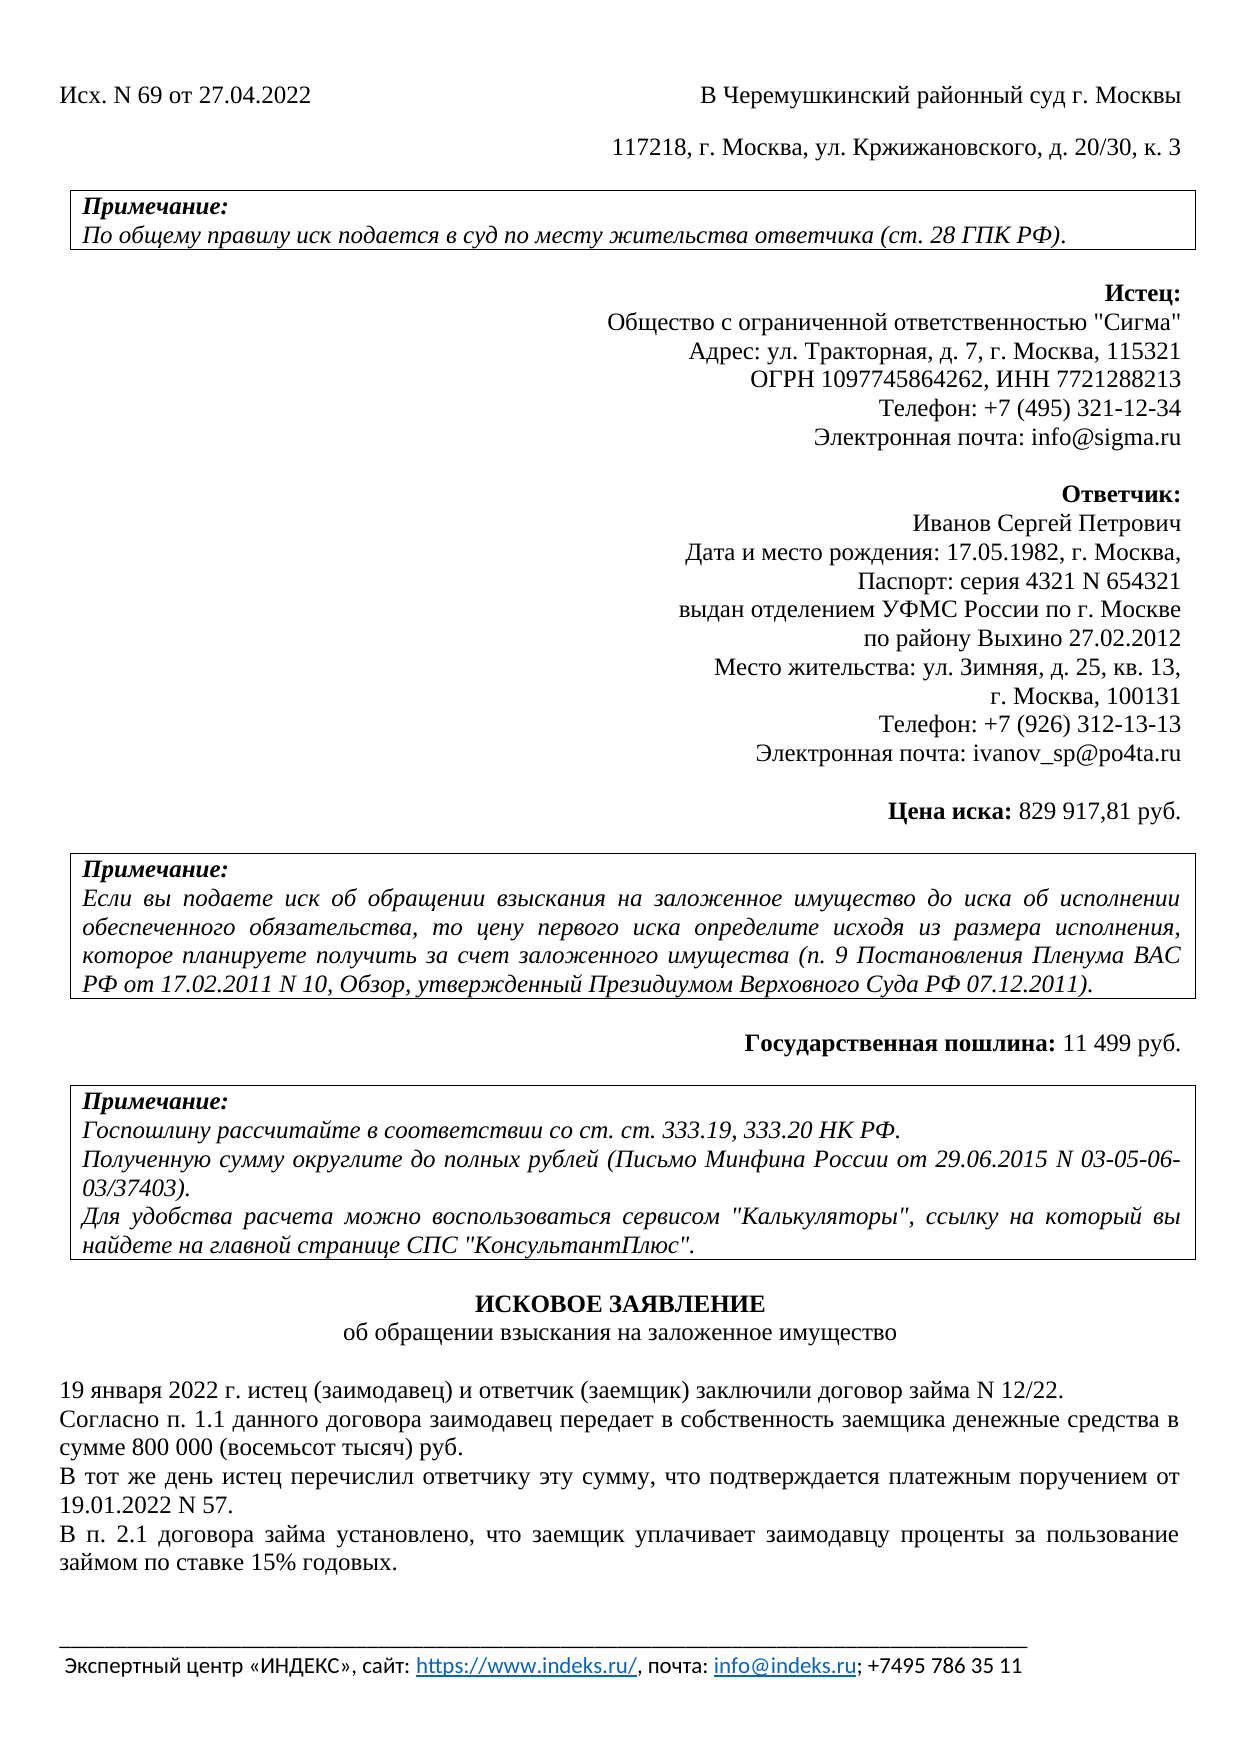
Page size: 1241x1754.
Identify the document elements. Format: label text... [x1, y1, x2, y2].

text 117218, г. Москва, ул. Кржижановского, д. 20/30, к. 3 [59, 132, 1181, 161]
text В тот же день истец перечислил ответчику эту сумму, что подтверждается платежным поручением от 19.01.2022 N 57. [59, 1461, 1181, 1519]
text Истец: [59, 278, 1181, 307]
table_header Примечание: По общему правилу иск подается в суд по месту жительства ответчика (ст. 28 ГПК РФ). [71, 191, 1195, 248]
text по району Выхино 27.02.2012 [59, 623, 1181, 652]
text Дата и место рождения: 17.05.1982, г. Москва, [59, 537, 1181, 566]
text Согласно п. 1.1 данного договора заимодавец передает в собственность заемщика денежные средства в сумме 800 000 (восемьсот тысяч) руб. [59, 1404, 1181, 1461]
text Цена иска: 829 917,81 руб. [59, 796, 1181, 824]
text Место жительства: ул. Зимняя, д. 25, кв. 13, [59, 652, 1181, 681]
text Телефон: +7 (495) 321-12-34 [59, 393, 1181, 422]
text Исх. N 69 от 27.04.2022 В Черемушкинский районный суд г. Москвы [59, 80, 1181, 132]
text ОГРН 1097745864262, ИНН 7721288213 [59, 364, 1181, 393]
text Государственная пошлина: 11 499 руб. [59, 1028, 1181, 1057]
text выдан отделением УФМС России по г. Москве [59, 594, 1181, 623]
text Адрес: ул. Тракторная, д. 7, г. Москва, 115321 [59, 336, 1181, 364]
text 19 января 2022 г. истец (заимодавец) и ответчик (заемщик) заключили договор займа N 12/22. [59, 1375, 1181, 1404]
text Электронная почта: ivanov_sp@po4ta.ru [59, 738, 1181, 767]
text Ответчик: [59, 479, 1181, 508]
table_header Примечание: Госпошлину рассчитайте в соответствии со ст. ст. 333.19, 333.20 НК РФ. Полученную сумму округлите до полных рублей (Письмо Минфина России от 29.06.2015 N 03-05-06-03/37403). Для удобства расчета можно воспользоваться сервисом "Калькуляторы", ссылку на который вы найдете на главной странице СПС "КонсультантПлюс". [71, 1086, 1195, 1259]
text ИСКОВОЕ ЗАЯВЛЕНИЕ [59, 1289, 1181, 1317]
text г. Москва, 100131 [59, 681, 1181, 709]
text Телефон: +7 (926) 312-13-13 [59, 709, 1181, 738]
table_header Примечание: Если вы подаете иск об обращении взыскания на заложенное имущество до иска об исполнении обеспеченного обязательства, то цену первого иска определите исходя из размера исполнения, которое планируете получить за счет заложенного имущества (п. 9 Постановления Пленума ВАС РФ от 17.02.2011 N 10, Обзор, утвержденный Президиумом Верховного Суда РФ 07.12.2011). [71, 854, 1195, 998]
text Паспорт: серия 4321 N 654321 [59, 566, 1181, 594]
text об обращении взыскания на заложенное имущество [59, 1317, 1181, 1346]
text Общество с ограниченной ответственностью "Сигма" [59, 307, 1181, 336]
text Электронная почта: info@sigma.ru [59, 422, 1181, 451]
text В п. 2.1 договора займа установлено, что заемщик уплачивает заимодавцу проценты за пользование займом по ставке 15% годовых. [59, 1519, 1181, 1576]
text Иванов Сергей Петрович [59, 508, 1181, 537]
